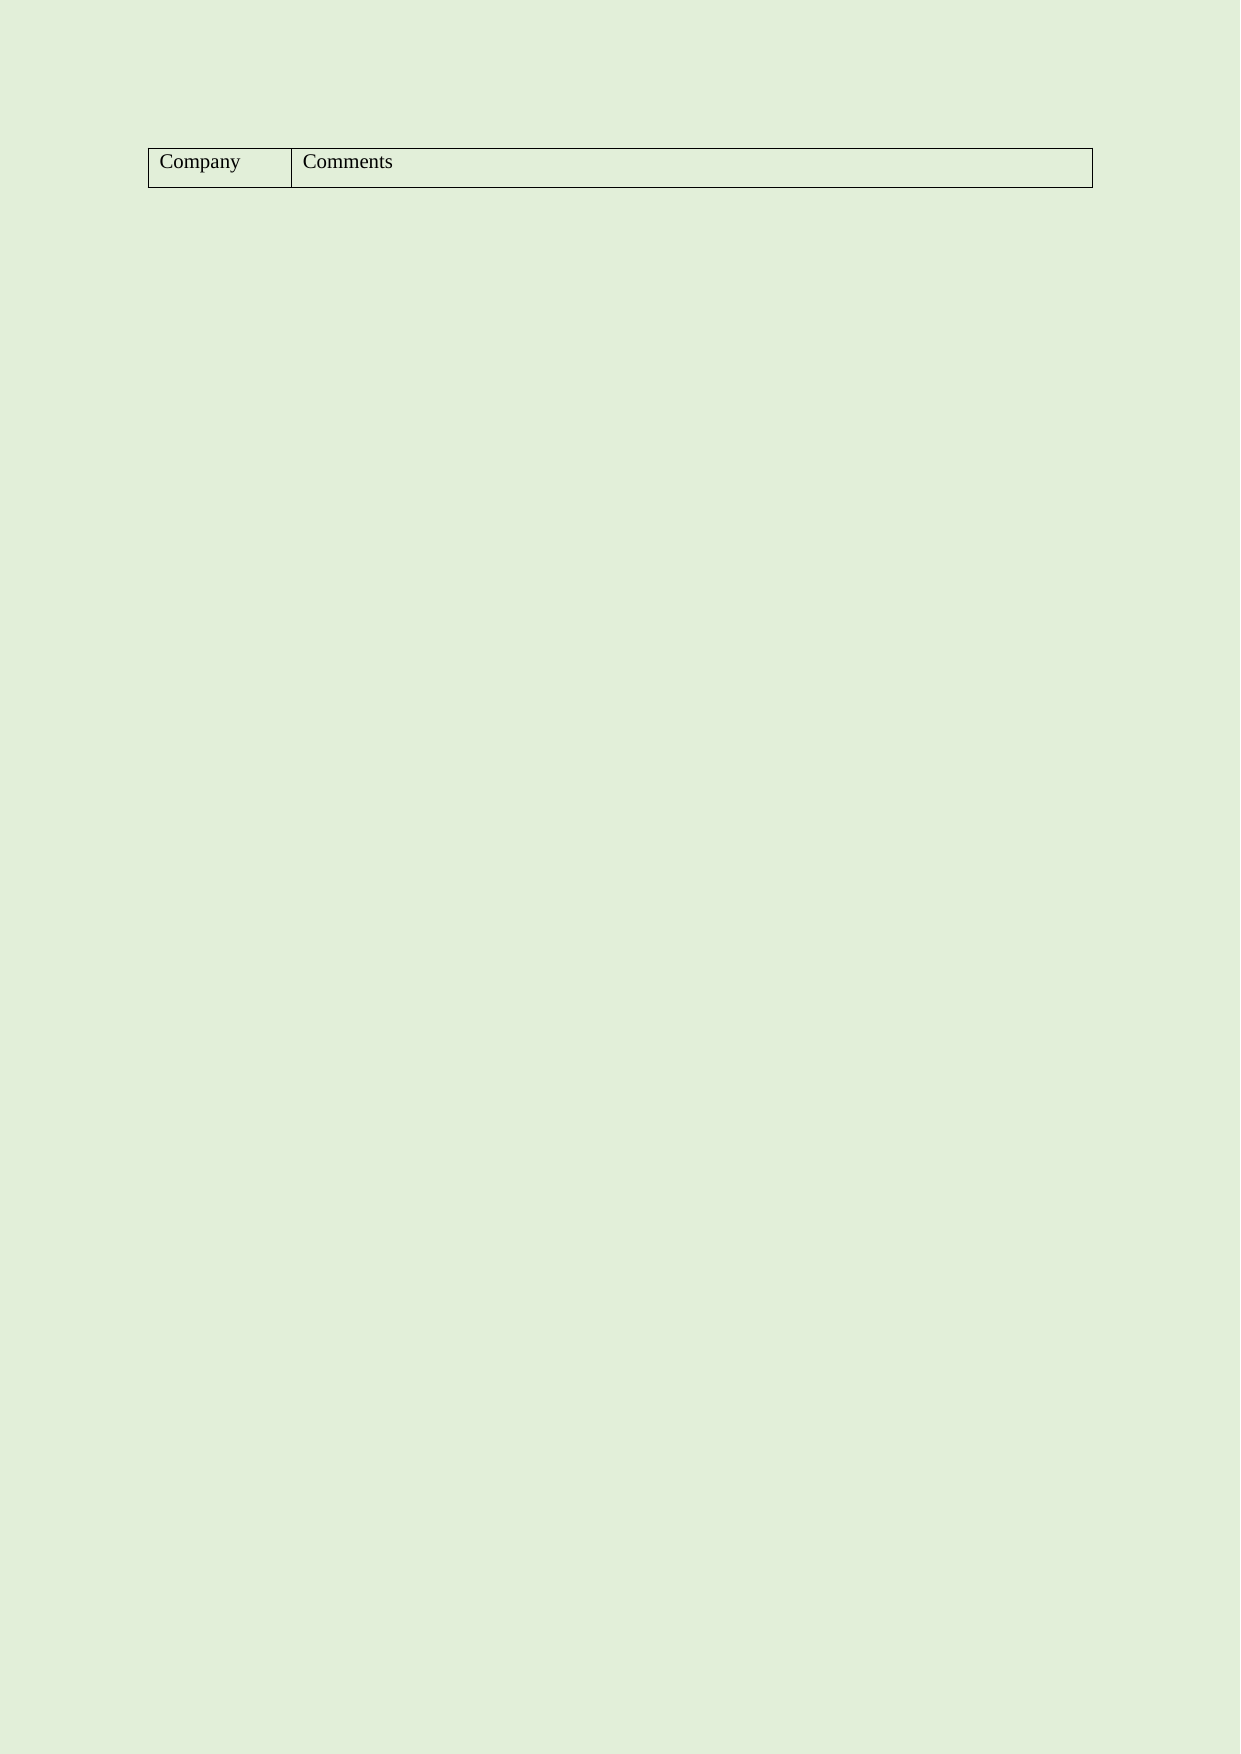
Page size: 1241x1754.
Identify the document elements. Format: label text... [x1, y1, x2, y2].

table_header Company [149, 149, 291, 187]
table_header Comments [292, 149, 1092, 187]
